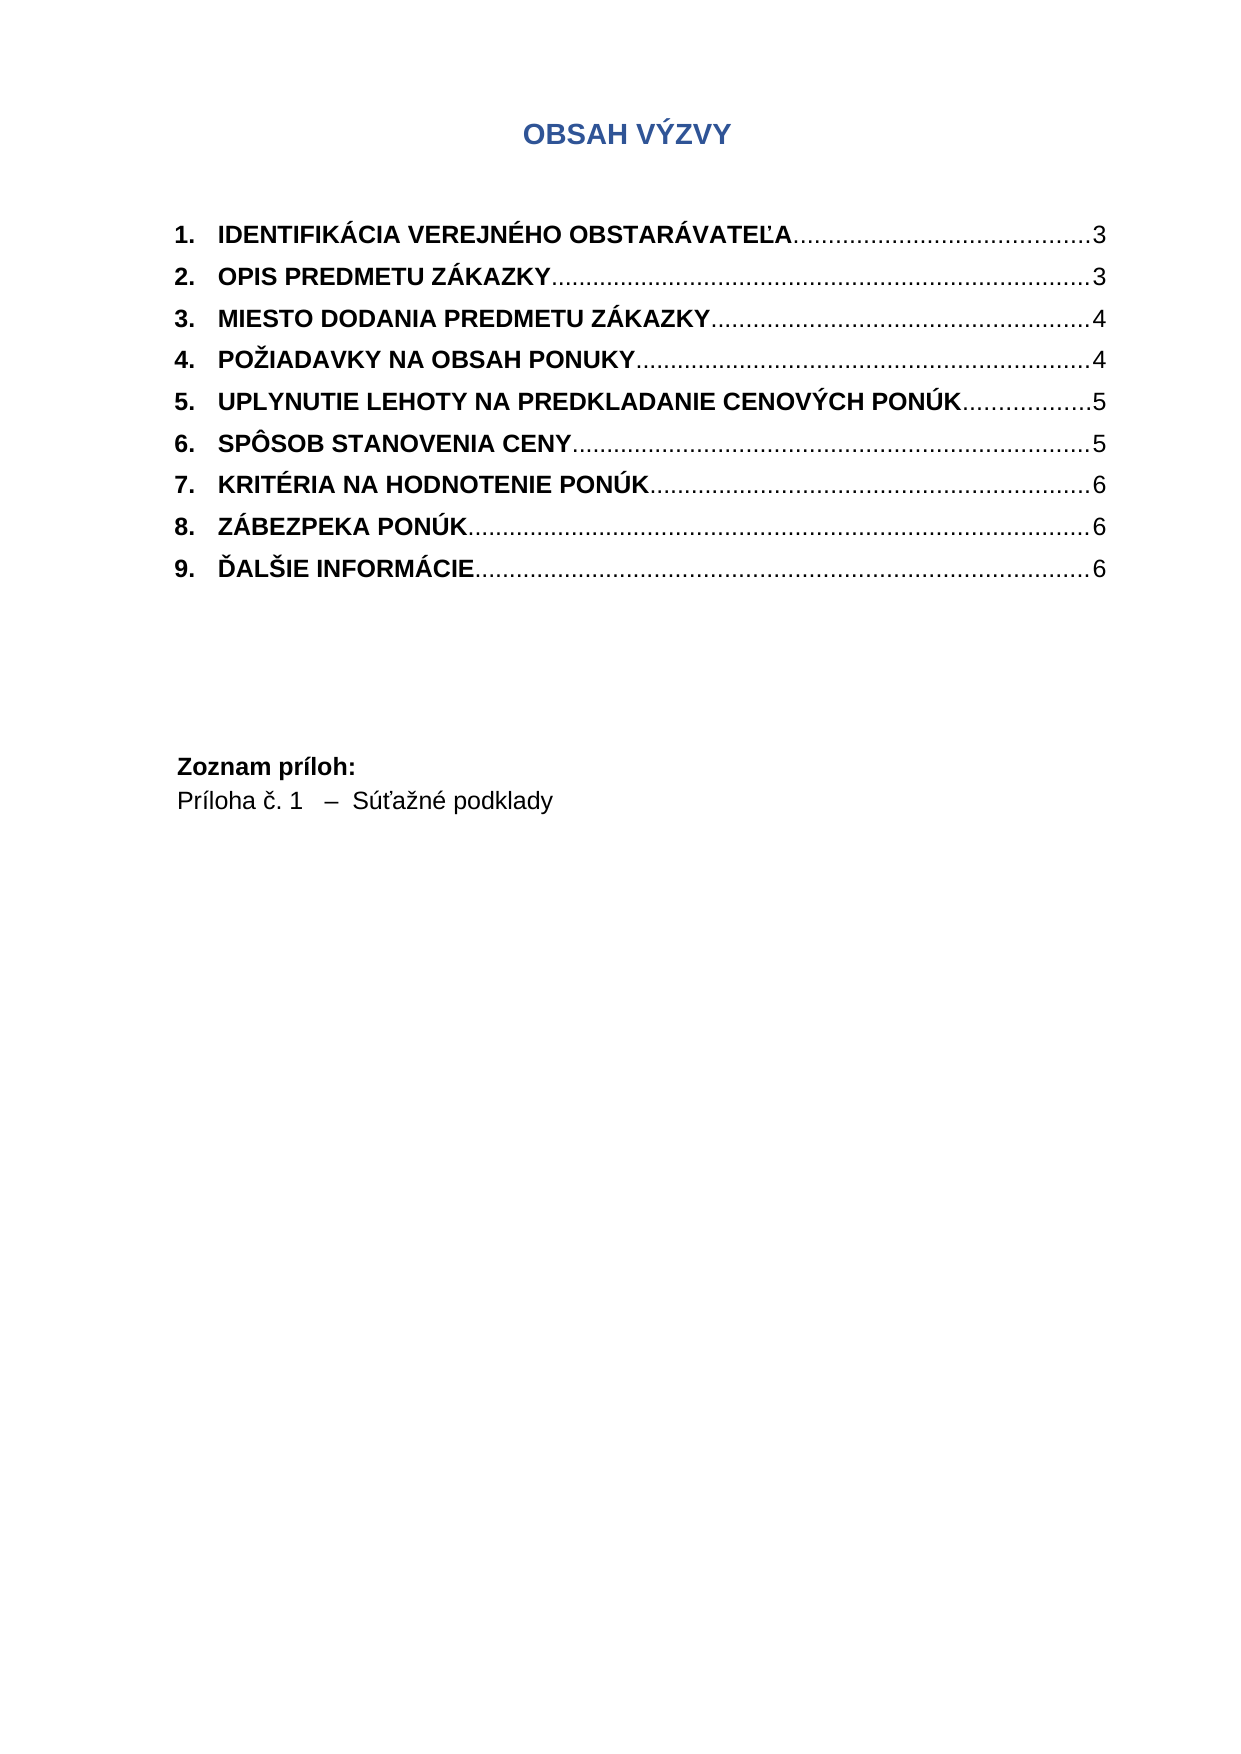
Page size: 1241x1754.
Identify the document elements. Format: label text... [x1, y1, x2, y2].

text Zoznam príloh: [154, 752, 1107, 781]
text Obsah Výzvy [147, 117, 1107, 151]
text Príloha č. 1 – Súťažné podklady [154, 786, 1107, 815]
